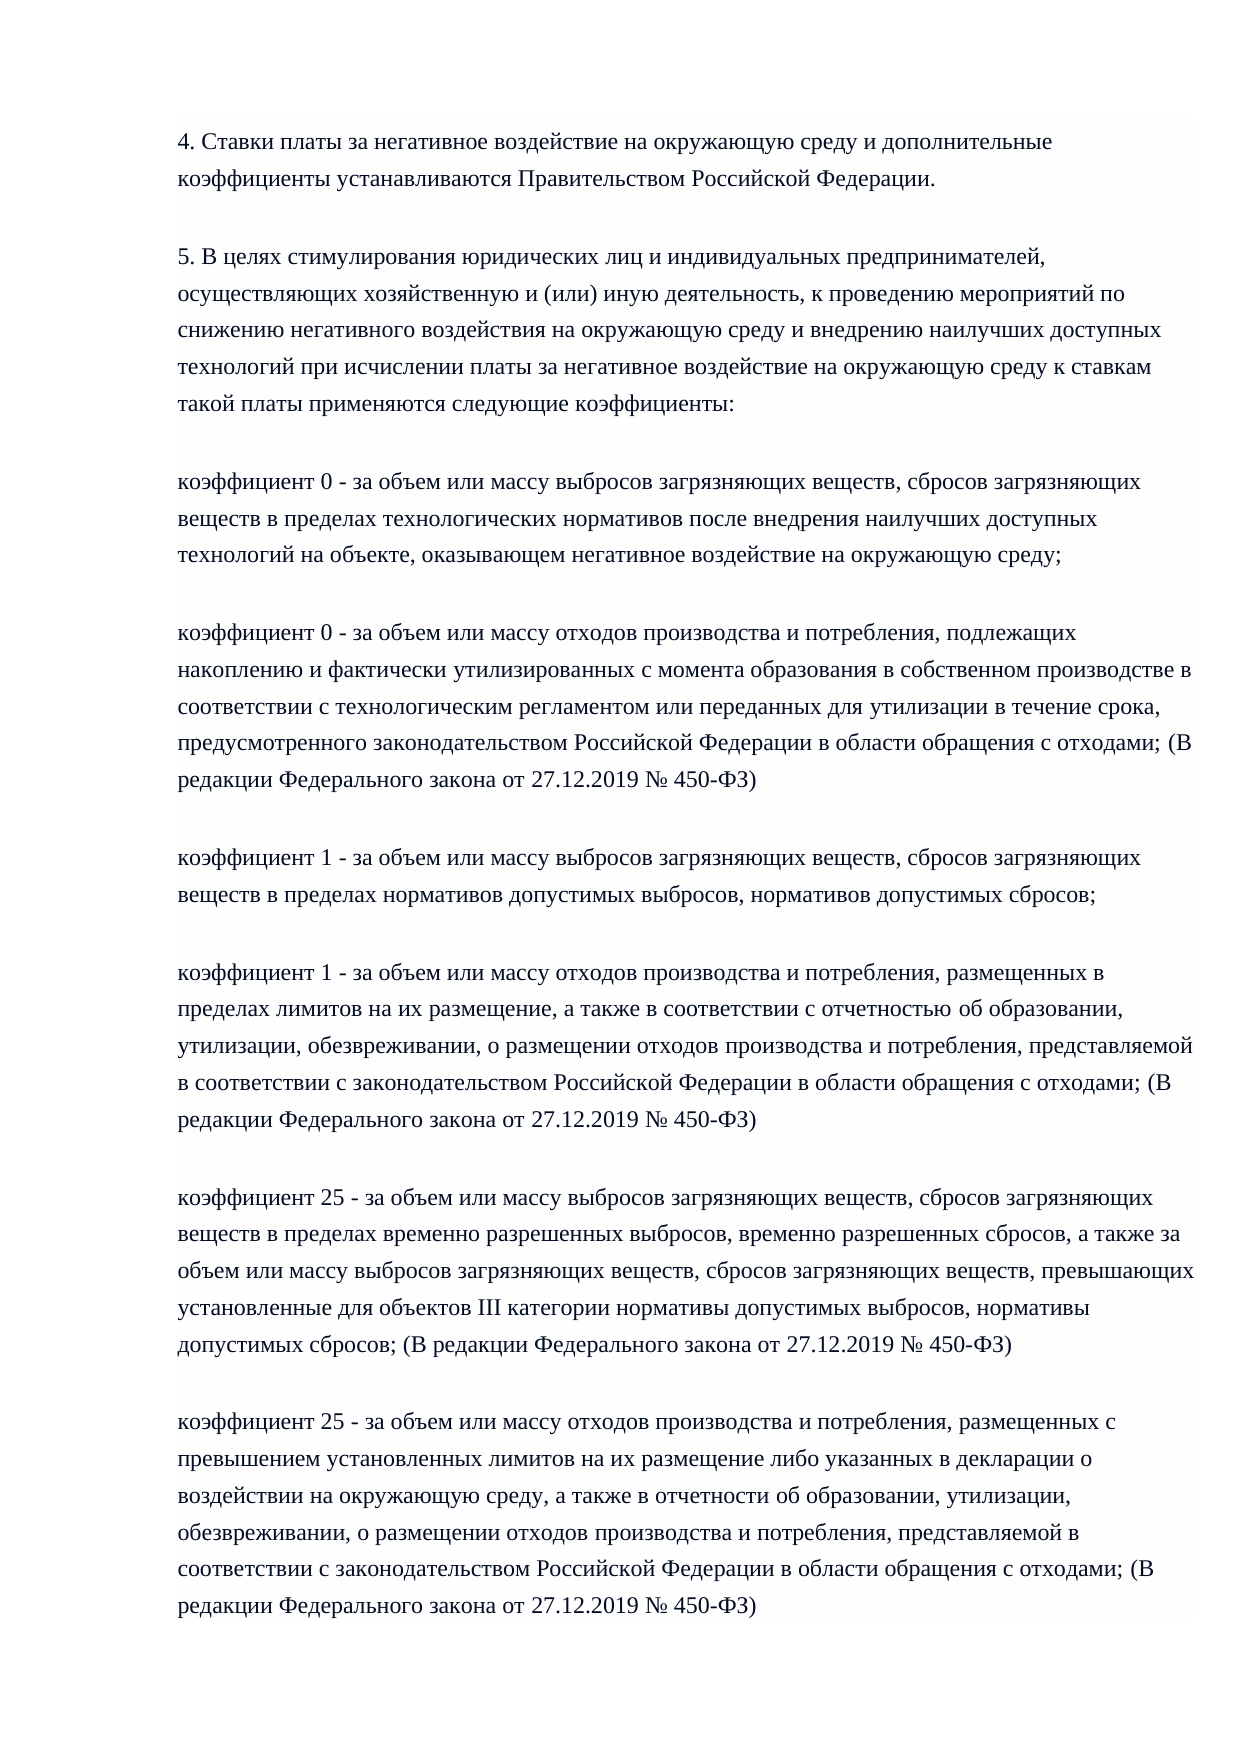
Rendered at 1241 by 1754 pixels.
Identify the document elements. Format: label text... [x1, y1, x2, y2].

text коэффициент 25 - за объем или массу выбросов загрязняющих веществ, сбросов загрязняющих веществ в пределах временно разрешенных выбросов, временно разрешенных сбросов, а также за объем или массу выбросов загрязняющих веществ, сбросов загрязняющих веществ, превышающих установленные для объектов III категории нормативы допустимых выбросов, нормативы допустимых сбросов; (В редакции Федерального закона от 27.12.2019 № 450-ФЗ) [177, 1173, 1196, 1357]
text коэффициент 25 - за объем или массу отходов производства и потребления, размещенных с превышением установленных лимитов на их размещение либо указанных в декларации о воздействии на окружающую среду, а также в отчетности об образовании, утилизации, обезвреживании, о размещении отходов производства и потребления, представляемой в соответствии с законодательством Российской Федерации в области обращения с отходами; (В редакции Федерального закона от 27.12.2019 № 450-ФЗ) [177, 1398, 1196, 1619]
text 4. Ставки платы за негативное воздействие на окружающую среду и дополнительные коэффициенты устанавливаются Правительством Российской Федерации. [177, 118, 1196, 192]
text коэффициент 1 - за объем или массу отходов производства и потребления, размещенных в пределах лимитов на их размещение, а также в соответствии с отчетностью об образовании, утилизации, обезвреживании, о размещении отходов производства и потребления, представляемой в соответствии с законодательством Российской Федерации в области обращения с отходами; (В редакции Федерального закона от 27.12.2019 № 450-ФЗ) [177, 948, 1196, 1132]
text коэффициент 0 - за объем или массу выбросов загрязняющих веществ, сбросов загрязняющих веществ в пределах технологических нормативов после внедрения наилучших доступных технологий на объекте, оказывающем негативное воздействие на окружающую среду; [177, 458, 1196, 568]
text коэффициент 0 - за объем или массу отходов производства и потребления, подлежащих накоплению и фактически утилизированных с момента образования в собственном производстве в соответствии с технологическим регламентом или переданных для утилизации в течение срока, предусмотренного законодательством Российской Федерации в области обращения с отходами; (В редакции Федерального закона от 27.12.2019 № 450-ФЗ) [177, 609, 1196, 793]
text коэффициент 1 - за объем или массу выбросов загрязняющих веществ, сбросов загрязняющих веществ в пределах нормативов допустимых выбросов, нормативов допустимых сбросов; [177, 834, 1196, 907]
text 5. В целях стимулирования юридических лиц и индивидуальных предпринимателей, осуществляющих хозяйственную и (или) иную деятельность, к проведению мероприятий по снижению негативного воздействия на окружающую среду и внедрению наилучших доступных технологий при исчислении платы за негативное воздействие на окружающую среду к ставкам такой платы применяются следующие коэффициенты: [177, 233, 1196, 417]
